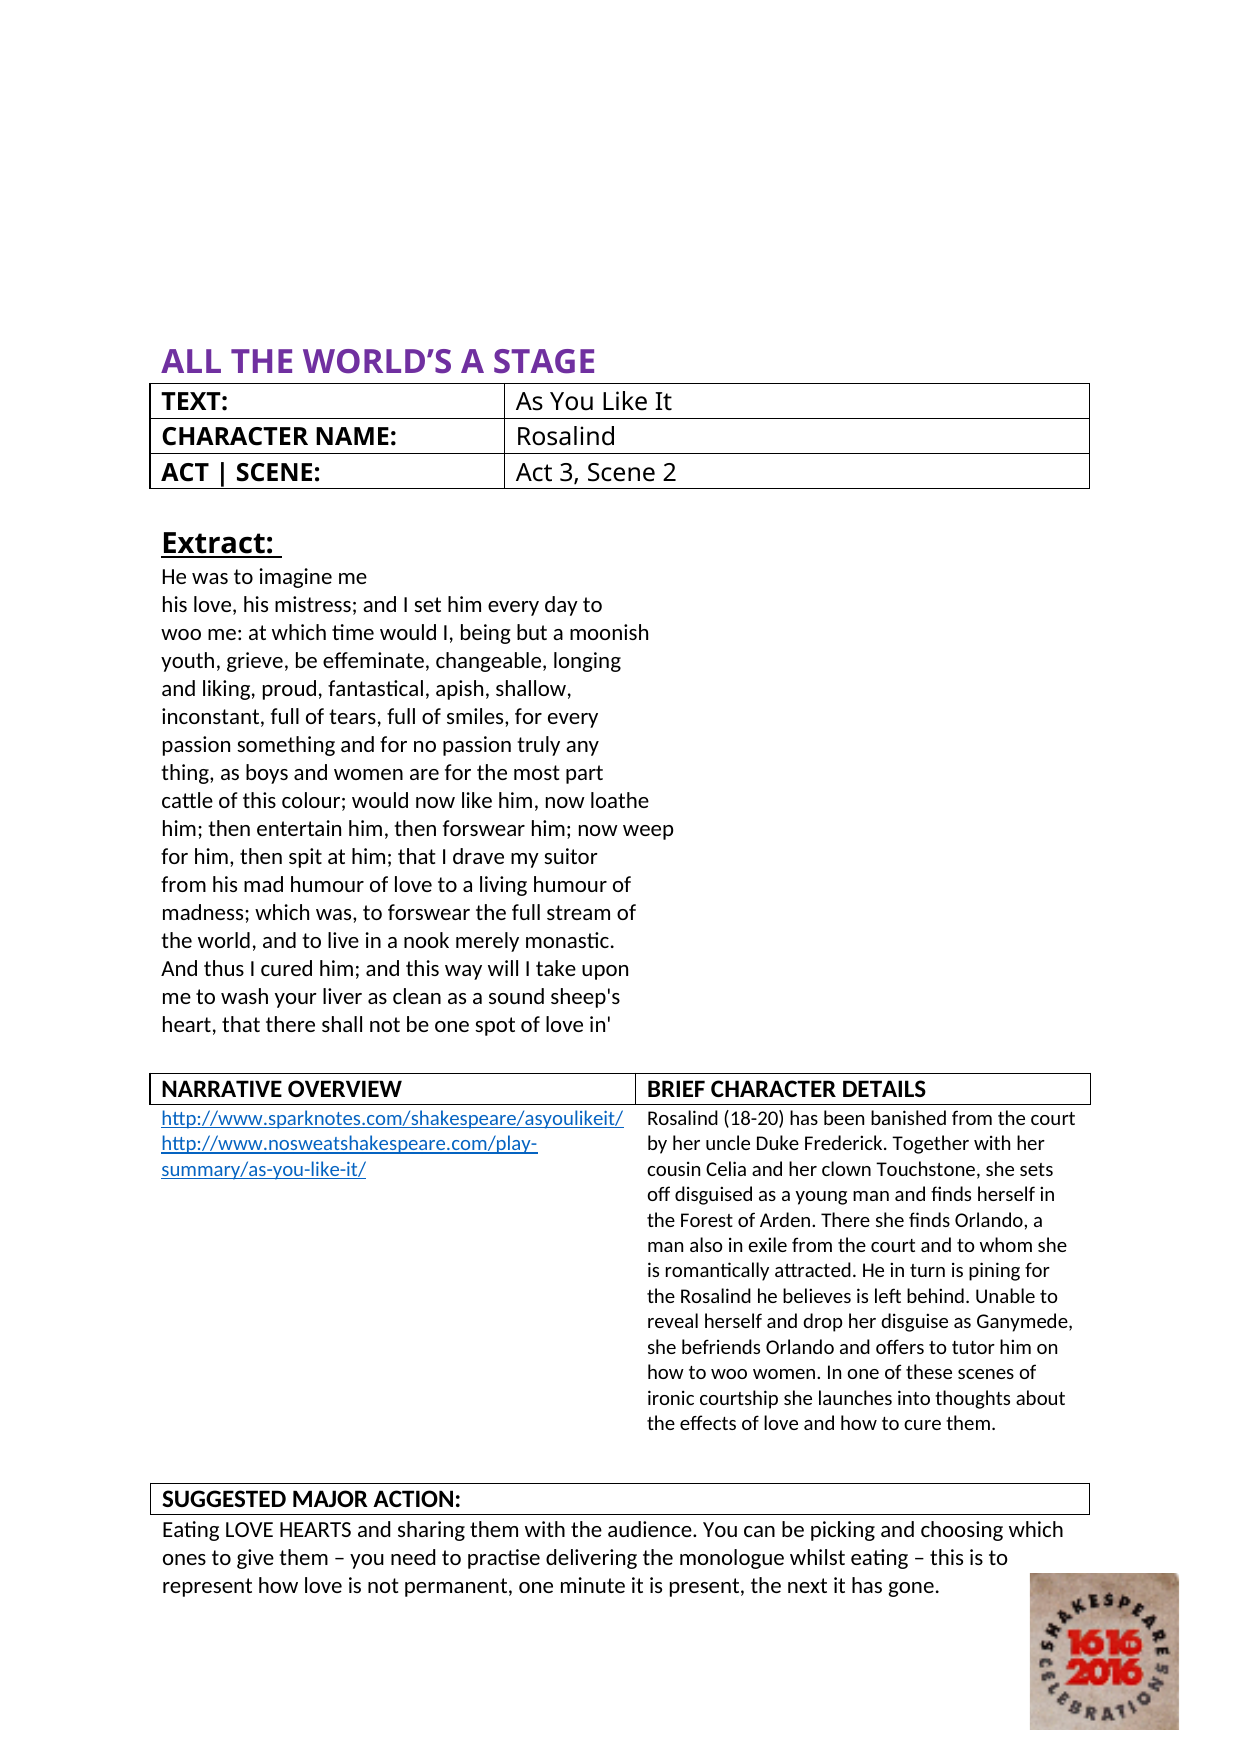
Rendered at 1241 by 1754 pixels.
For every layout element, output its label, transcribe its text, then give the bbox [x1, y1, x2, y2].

table_cell Eating LOVE HEARTS and sharing them with the audience. You can be picking and choosing which ones to give them – you need to practise delivering the monologue whilst eating – this is to represent how love is not permanent, one minute it is present, the next it has gone. [151, 1515, 1090, 1599]
table_cell CHARACTER NAME: [151, 419, 504, 453]
table_cell BRIEF CHARACTER DETAILS [636, 1074, 1090, 1104]
table_cell Rosalind (18-20) has been banished from the court by her uncle Duke Frederick. Together with her cousin Celia and her clown Touchstone, she sets off disguised as a young man and finds herself in the Forest of Arden. There she finds Orlando, a man also in exile from the court and to whom she is romantically attracted. He in turn is pining for the Rosalind he believes is left behind. Unable to reveal herself and drop her disguise as Ganymede, she befriends Orlando and offers to tutor him on how to woo women. In one of these scenes of ironic courtship she launches into thoughts about the effects of love and how to cure them. [636, 1105, 1090, 1436]
table_cell http://www.sparknotes.com/shakespeare/asyoulikeit/ http://www.nosweatshakespeare.com/play-summary/as-you-like-it/ [150, 1105, 636, 1436]
table_header SUGGESTED MAJOR ACTION: [151, 1484, 1089, 1514]
table_cell Act 3, Scene 2 [505, 454, 1089, 488]
table_header ALL THE WORLD’S A STAGE [150, 338, 1089, 383]
table_cell As You Like It [505, 384, 1089, 418]
table_cell TEXT: [151, 384, 504, 418]
table_header Extract: He was to imagine me his love, his mistress; and I set him every day to woo me: at which time would I, being but a moonish youth, grieve, be effeminate, changeable, longing and liking, proud, fantastical, apish, shallow, inconstant, full of tears, full of smiles, for every passion something and for no passion truly any thing, as boys and women are for the most part cattle of this colour; would now like him, now loathe him; then entertain him, then forswear him; now weep for him, then spit at him; that I drave my suitor from his mad humour of love to a living humour of madness; which was, to forswear the full stream of the world, and to live in a nook merely monastic. And thus I cured him; and this way will I take upon me to wash your liver as clean as a sound sheep's heart, that there shall not be one spot of love in' [150, 523, 1090, 1072]
table_cell Rosalind [505, 419, 1089, 453]
table_cell NARRATIVE OVERVIEW [151, 1074, 635, 1104]
picture [1029, 1573, 1180, 1730]
table_cell ACT | SCENE: [151, 454, 504, 488]
